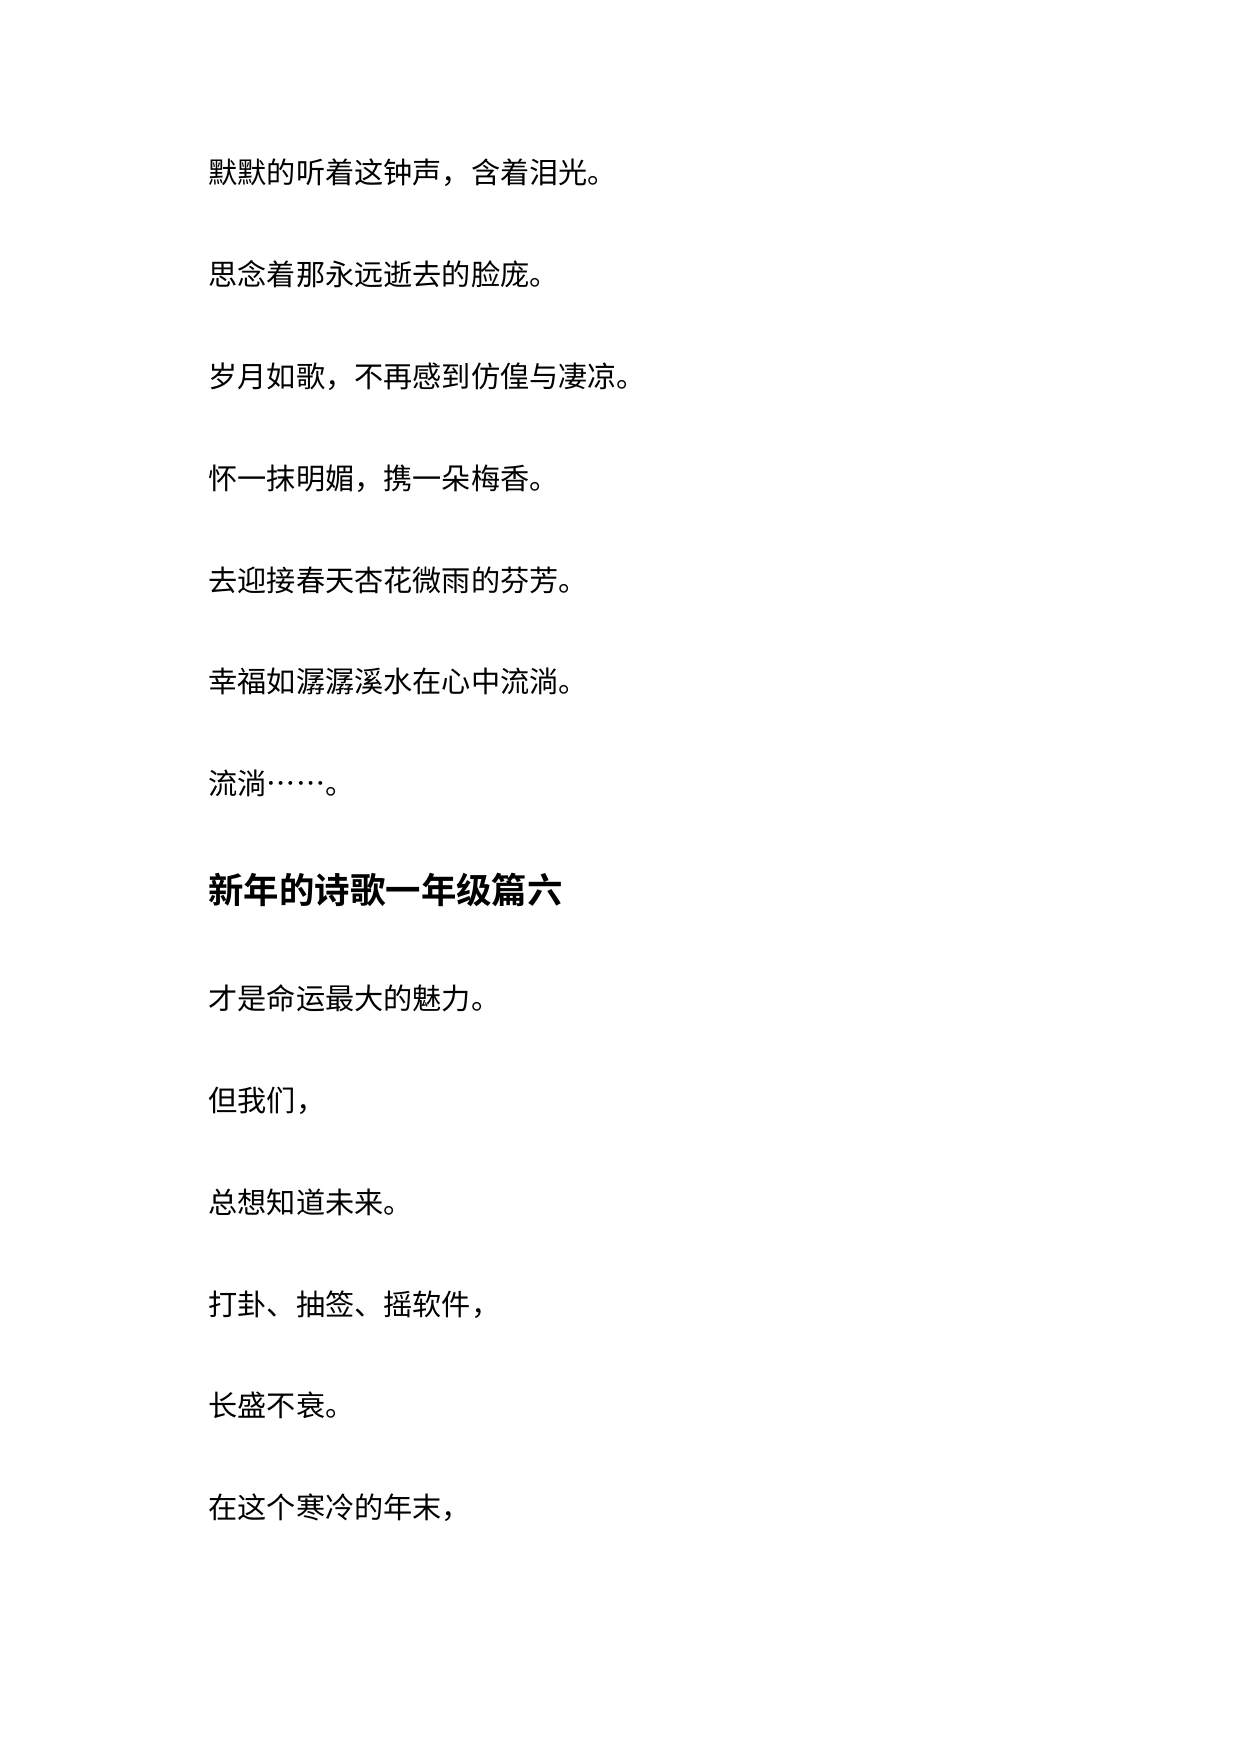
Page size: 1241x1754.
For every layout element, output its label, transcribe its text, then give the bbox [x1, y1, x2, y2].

text 流淌……。 [150, 761, 1090, 803]
text 在这个寒冷的年末， [150, 1485, 1090, 1527]
text 总想知道未来。 [150, 1179, 1090, 1222]
text 但我们， [150, 1078, 1090, 1120]
text 去迎接春天杏花微雨的芬芳。 [150, 557, 1090, 599]
text 思念着那永远逝去的脸庞。 [150, 252, 1090, 294]
text 幸福如潺潺溪水在心中流淌。 [150, 659, 1090, 701]
text 打卦、抽签、摇软件， [150, 1281, 1090, 1323]
text 怀一抹明媚，携一朵梅香。 [150, 455, 1090, 498]
text 长盛不衰。 [150, 1383, 1090, 1425]
text 岁月如歌，不再感到仿偟与凄凉。 [150, 353, 1090, 396]
text 才是命运最大的魅力。 [150, 976, 1090, 1018]
text 默默的听着这钟声，含着泪光。 [150, 150, 1090, 192]
text 新年的诗歌一年级篇六 [150, 862, 1090, 914]
